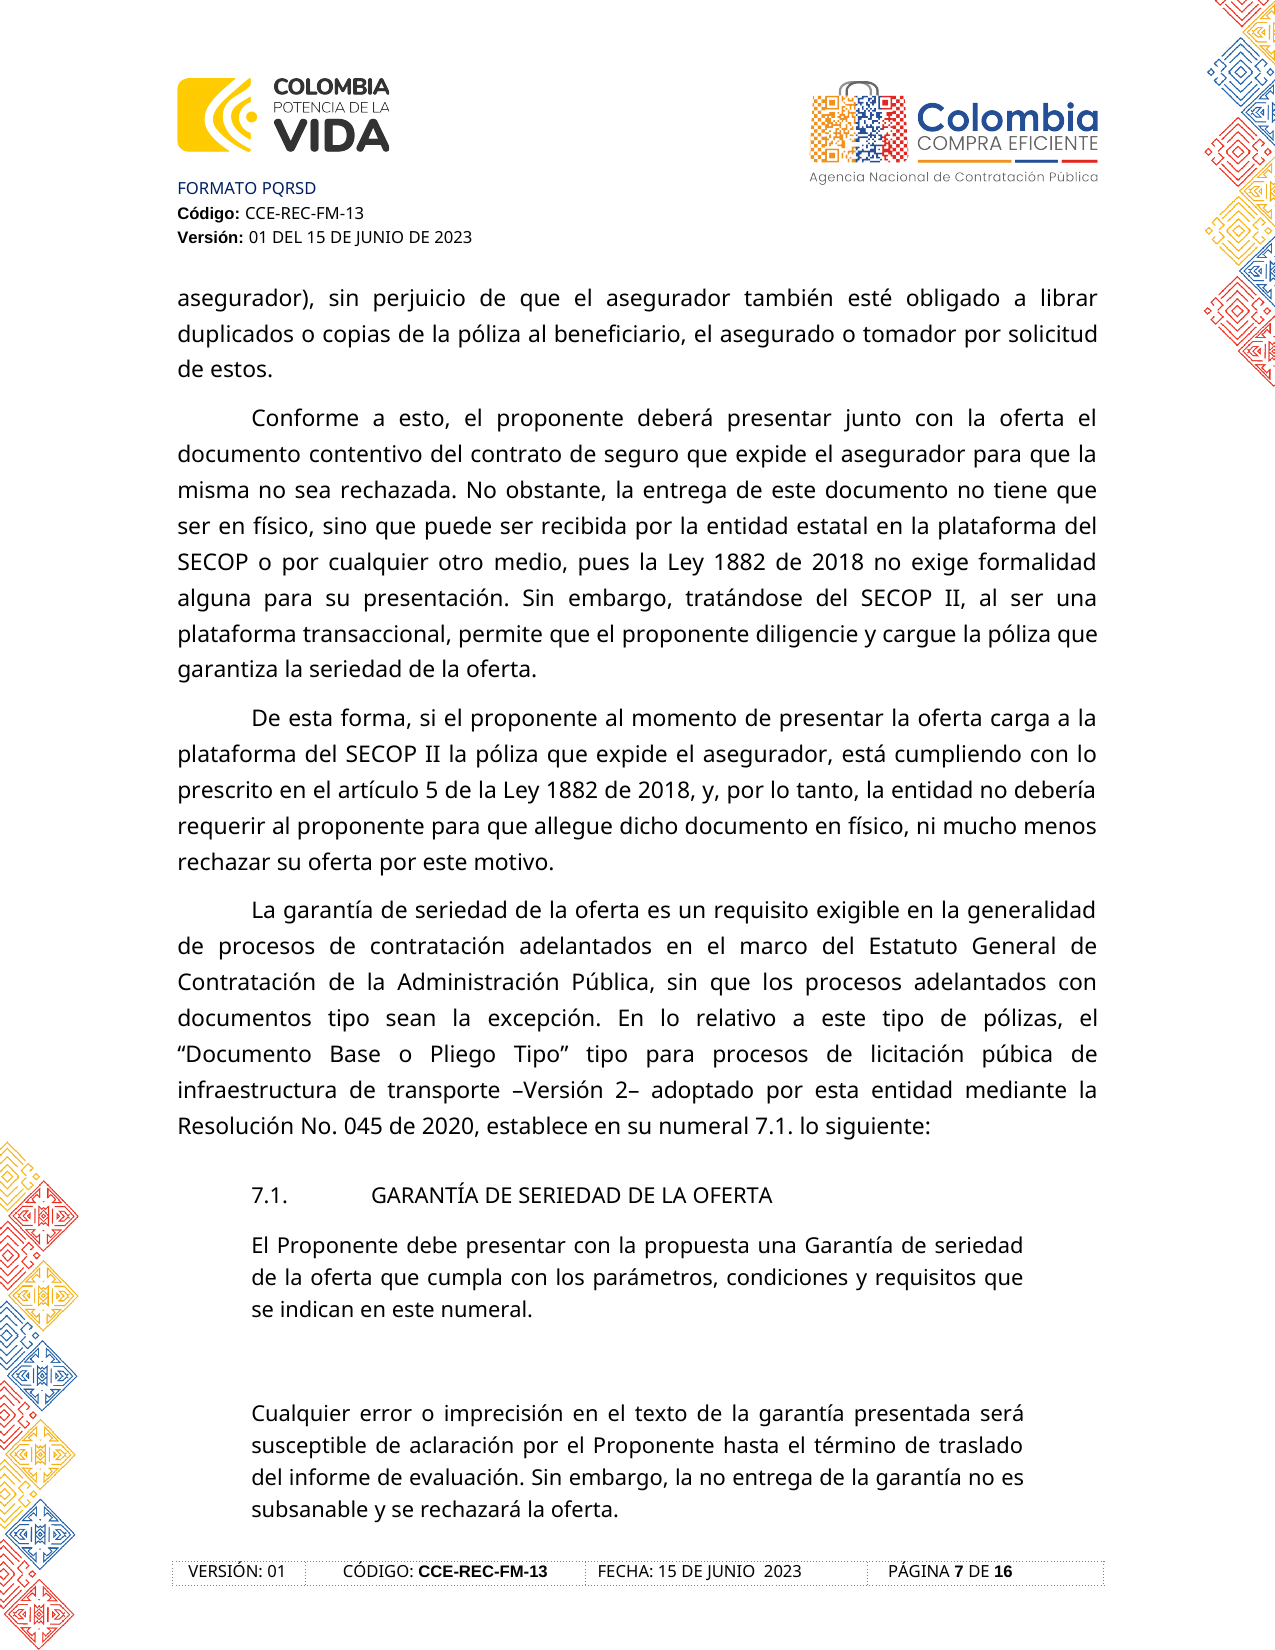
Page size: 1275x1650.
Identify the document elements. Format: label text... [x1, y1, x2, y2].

text Conforme a esto, el proponente deberá presentar junto con la oferta el documento contentivo del contrato de seguro que expide el asegurador para que la misma no sea rechazada. No obstante, la entrega de este documento no tiene que ser en físico, sino que puede ser recibida por la entidad estatal en la plataforma del SECOP o por cualquier otro medio, pues la Ley 1882 de 2018 no exige formalidad alguna para su presentación. Sin embargo, tratándose del SECOP II, al ser una plataforma transaccional, permite que el proponente diligencie y cargue la póliza que garantiza la seriedad de la oferta. [177, 402, 1098, 685]
text Cualquier error o imprecisión en el texto de la garantía presentada será susceptible de aclaración por el Proponente hasta el término de traslado del informe de evaluación. Sin embargo, la no entrega de la garantía no es subsanable y se rechazará la oferta. [251, 1398, 1024, 1524]
text La garantía de seriedad de la oferta es un requisito exigible en la generalidad de procesos de contratación adelantados en el marco del Estatuto General de Contratación de la Administración Pública, sin que los procesos adelantados con documentos tipo sean la excepción. En lo relativo a este tipo de pólizas, el “Documento Base o Pliego Tipo” tipo para procesos de licitación púbica de infraestructura de transporte –Versión 2– adoptado por esta entidad mediante la Resolución No. 045 de 2020, establece en su numeral 7.1. lo siguiente: [177, 894, 1098, 1141]
text De esta forma, si el proponente al momento de presentar la oferta carga a la plataforma del SECOP II la póliza que expide el asegurador, está cumpliendo con lo prescrito en el artículo 5 de la Ley 1882 de 2018, y, por lo tanto, la entidad no debería requerir al proponente para que allegue dicho documento en físico, ni mucho menos rechazar su oferta por este motivo. [177, 702, 1098, 877]
picture [0, 1141, 79, 1650]
text Versión: 01 DEL 15 DE JUNIO DE 2023 [177, 226, 1117, 249]
text 7.1. GARANTÍA DE SERIEDAD DE LA OFERTA [251, 1180, 1117, 1210]
text asegurador), sin perjuicio de que el asegurador también esté obligado a librar duplicados o copias de la póliza al beneficiario, el asegurado o tomador por solicitud de estos. [177, 282, 1098, 385]
picture [177, 78, 390, 152]
text Código: CCE-REC-FM-13 [177, 201, 1117, 224]
text El Proponente debe presentar con la propuesta una Garantía de seriedad de la oferta que cumpla con los parámetros, condiciones y requisitos que se indican en este numeral. [251, 1230, 1024, 1324]
text FORMATO PQRSD [177, 177, 1117, 199]
picture [1203, 0, 1275, 387]
picture [809, 81, 1098, 185]
